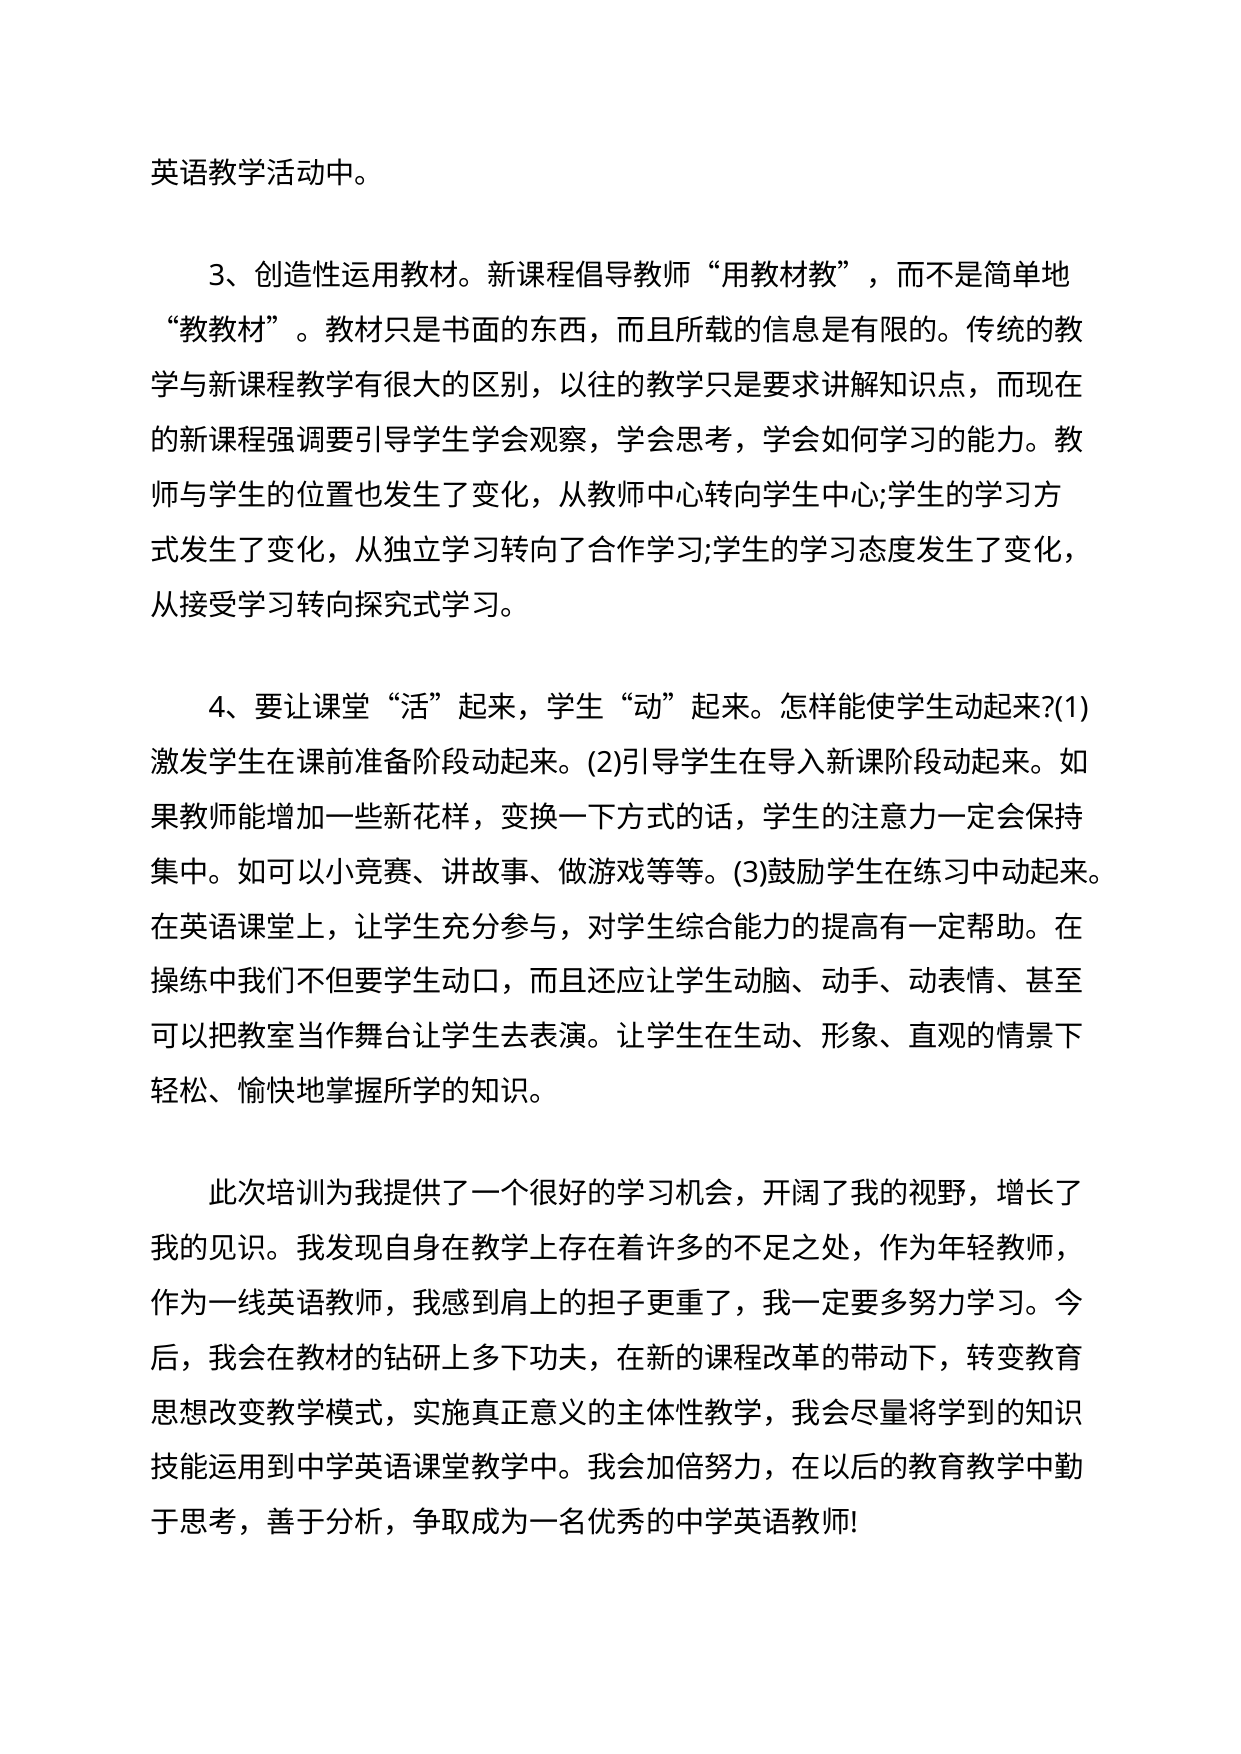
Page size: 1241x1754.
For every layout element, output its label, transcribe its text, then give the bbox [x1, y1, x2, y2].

text 此次培训为我提供了一个很好的学习机会，开阔了我的视野，增长了我的见识。我发现自身在教学上存在着许多的不足之处，作为年轻教师，作为一线英语教师，我感到肩上的担子更重了，我一定要多努力学习。今后，我会在教材的钻研上多下功夫，在新的课程改革的带动下，转变教育思想改变教学模式，实施真正意义的主体性教学，我会尽量将学到的知识技能运用到中学英语课堂教学中。我会加倍努力，在以后的教育教学中勤于思考，善于分析，争取成为一名优秀的中学英语教师! [150, 1169, 1090, 1541]
text 3、创造性运用教材。新课程倡导教师“用教材教”，而不是简单地“教教材”。教材只是书面的东西，而且所载的信息是有限的。传统的教学与新课程教学有很大的区别，以往的教学只是要求讲解知识点，而现在的新课程强调要引导学生学会观察，学会思考，学会如何学习的能力。教师与学生的位置也发生了变化，从教师中心转向学生中心;学生的学习方式发生了变化，从独立学习转向了合作学习;学生的学习态度发生了变化，从接受学习转向探究式学习。 [150, 252, 1090, 624]
text 4、要让课堂“活”起来，学生“动”起来。怎样能使学生动起来?(1)激发学生在课前准备阶段动起来。(2)引导学生在导入新课阶段动起来。如果教师能增加一些新花样，变换一下方式的话，学生的注意力一定会保持集中。如可以小竞赛、讲故事、做游戏等等。(3)鼓励学生在练习中动起来。在英语课堂上，让学生充分参与，对学生综合能力的提高有一定帮助。在操练中我们不但要学生动口，而且还应让学生动脑、动手、动表情、甚至可以把教室当作舞台让学生去表演。让学生在生动、形象、直观的情景下轻松、愉快地掌握所学的知识。 [150, 683, 1090, 1110]
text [150, 150, 1090, 192]
